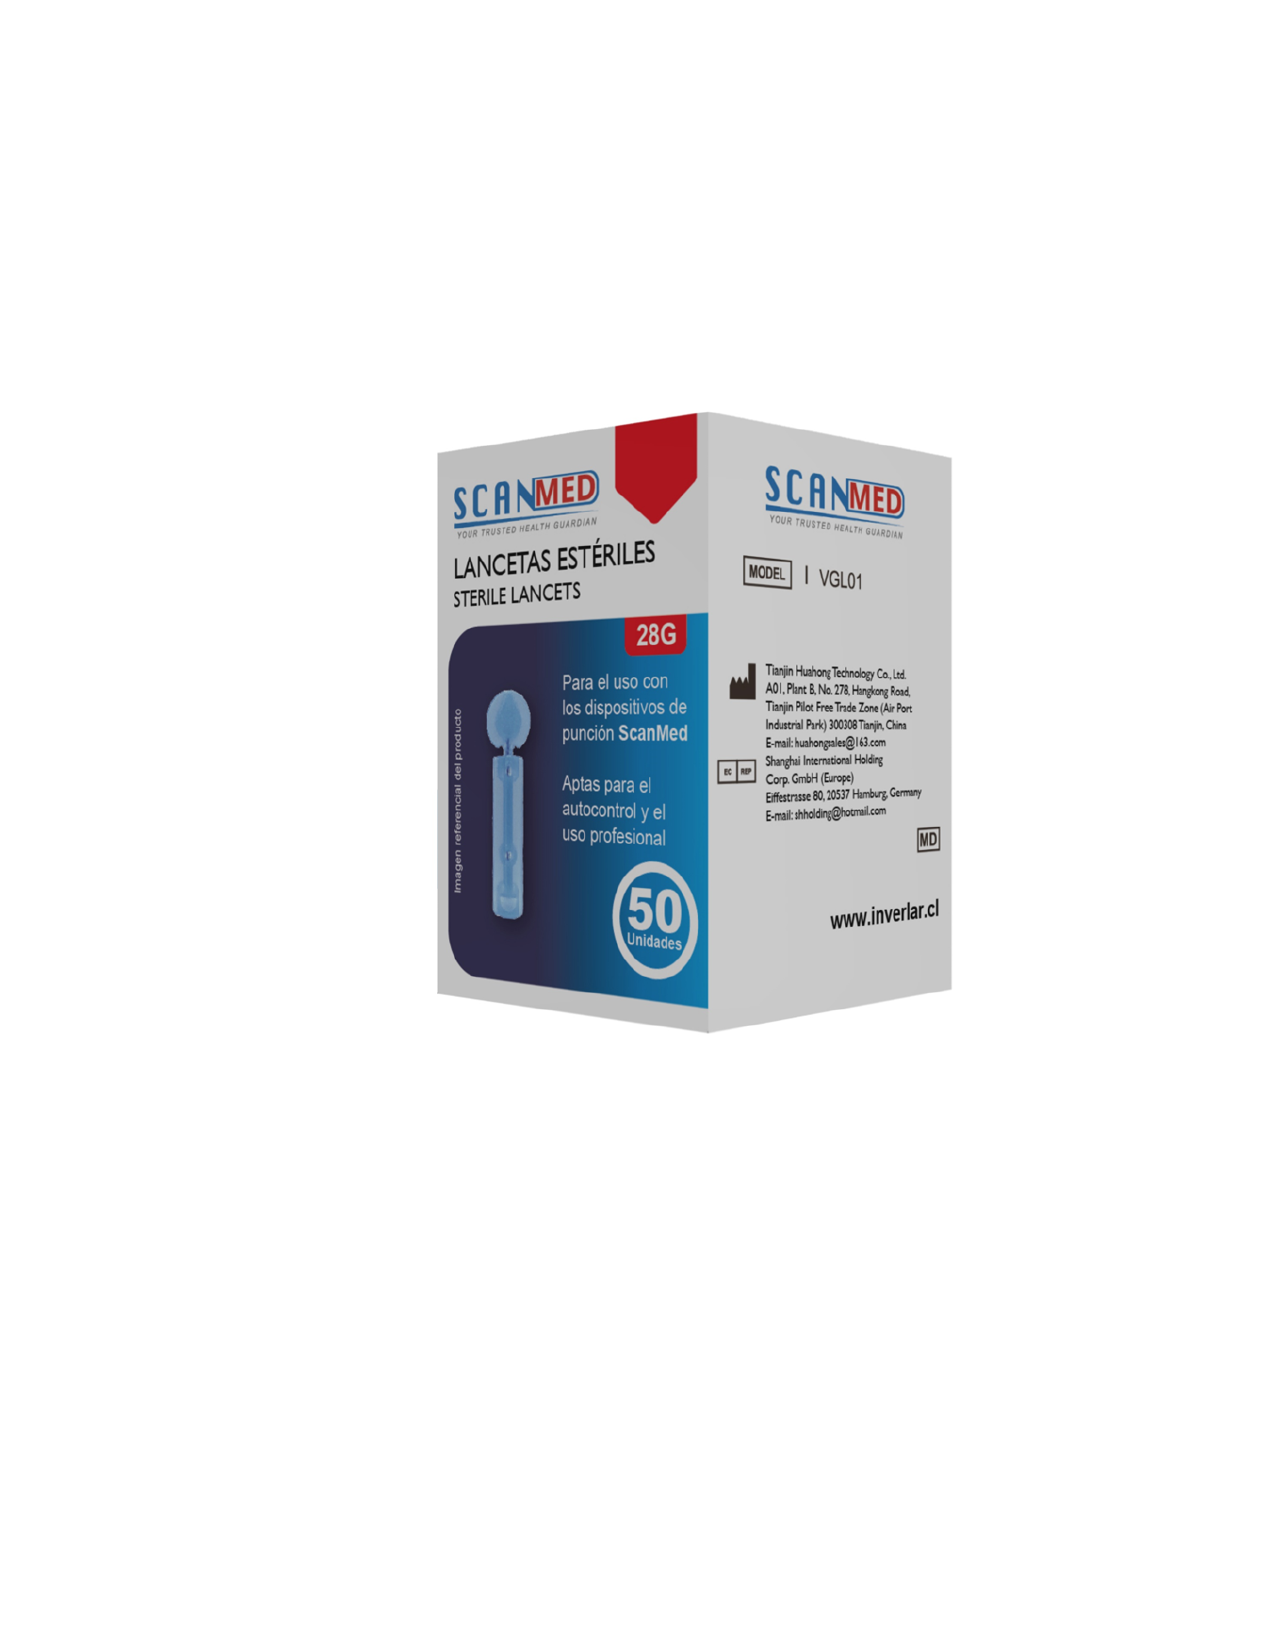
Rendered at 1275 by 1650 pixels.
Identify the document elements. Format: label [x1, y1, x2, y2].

picture [177, 198, 1237, 1258]
